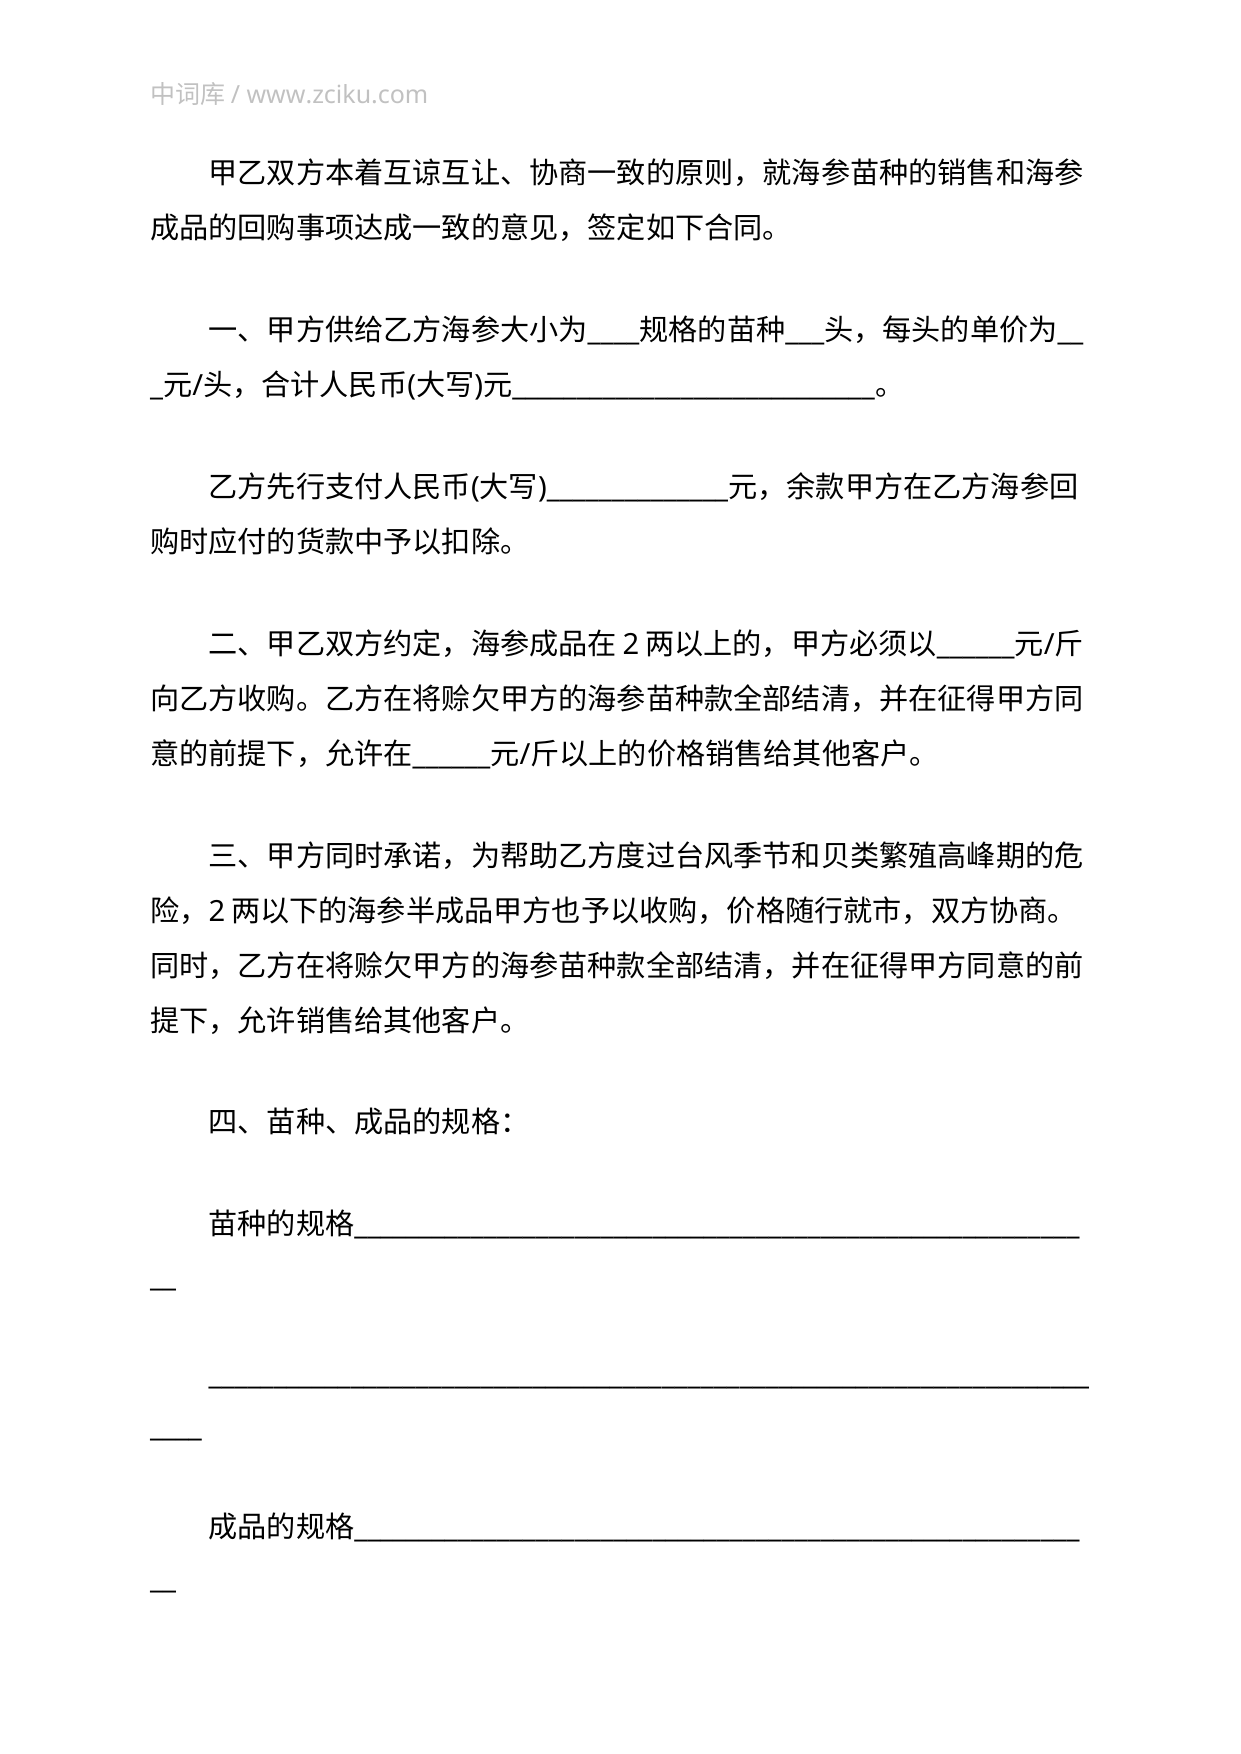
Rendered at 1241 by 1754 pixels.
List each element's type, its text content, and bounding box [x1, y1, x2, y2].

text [150, 1353, 1090, 1444]
text 二、甲乙双方约定，海参成品在2两以上的，甲方必须以______元/斤向乙方收购。乙方在将赊欠甲方的海参苗种款全部结清，并在征得甲方同意的前提下，允许在______元/斤以上的价格销售给其他客户。 [150, 620, 1090, 773]
text 苗种的规格__________________________________________________________ [150, 1201, 1090, 1294]
text 一、甲方供给乙方海参大小为____规格的苗种___头，每头的单价为___元/头，合计人民币(大写)元____________________________。 [150, 307, 1090, 404]
text 甲乙双方本着互谅互让、协商一致的原则，就海参苗种的销售和海参成品的回购事项达成一致的意见，签定如下合同。 [150, 150, 1090, 247]
text 乙方先行支付人民币(大写)______________元，余款甲方在乙方海参回购时应付的货款中予以扣除。 [150, 464, 1090, 561]
text 成品的规格__________________________________________________________ [150, 1503, 1090, 1597]
text 四、苗种、成品的规格： [150, 1099, 1090, 1141]
text 三、甲方同时承诺，为帮助乙方度过台风季节和贝类繁殖高峰期的危险，2两以下的海参半成品甲方也予以收购，价格随行就市，双方协商。同时，乙方在将赊欠甲方的海参苗种款全部结清，并在征得甲方同意的前提下，允许销售给其他客户。 [150, 832, 1090, 1039]
